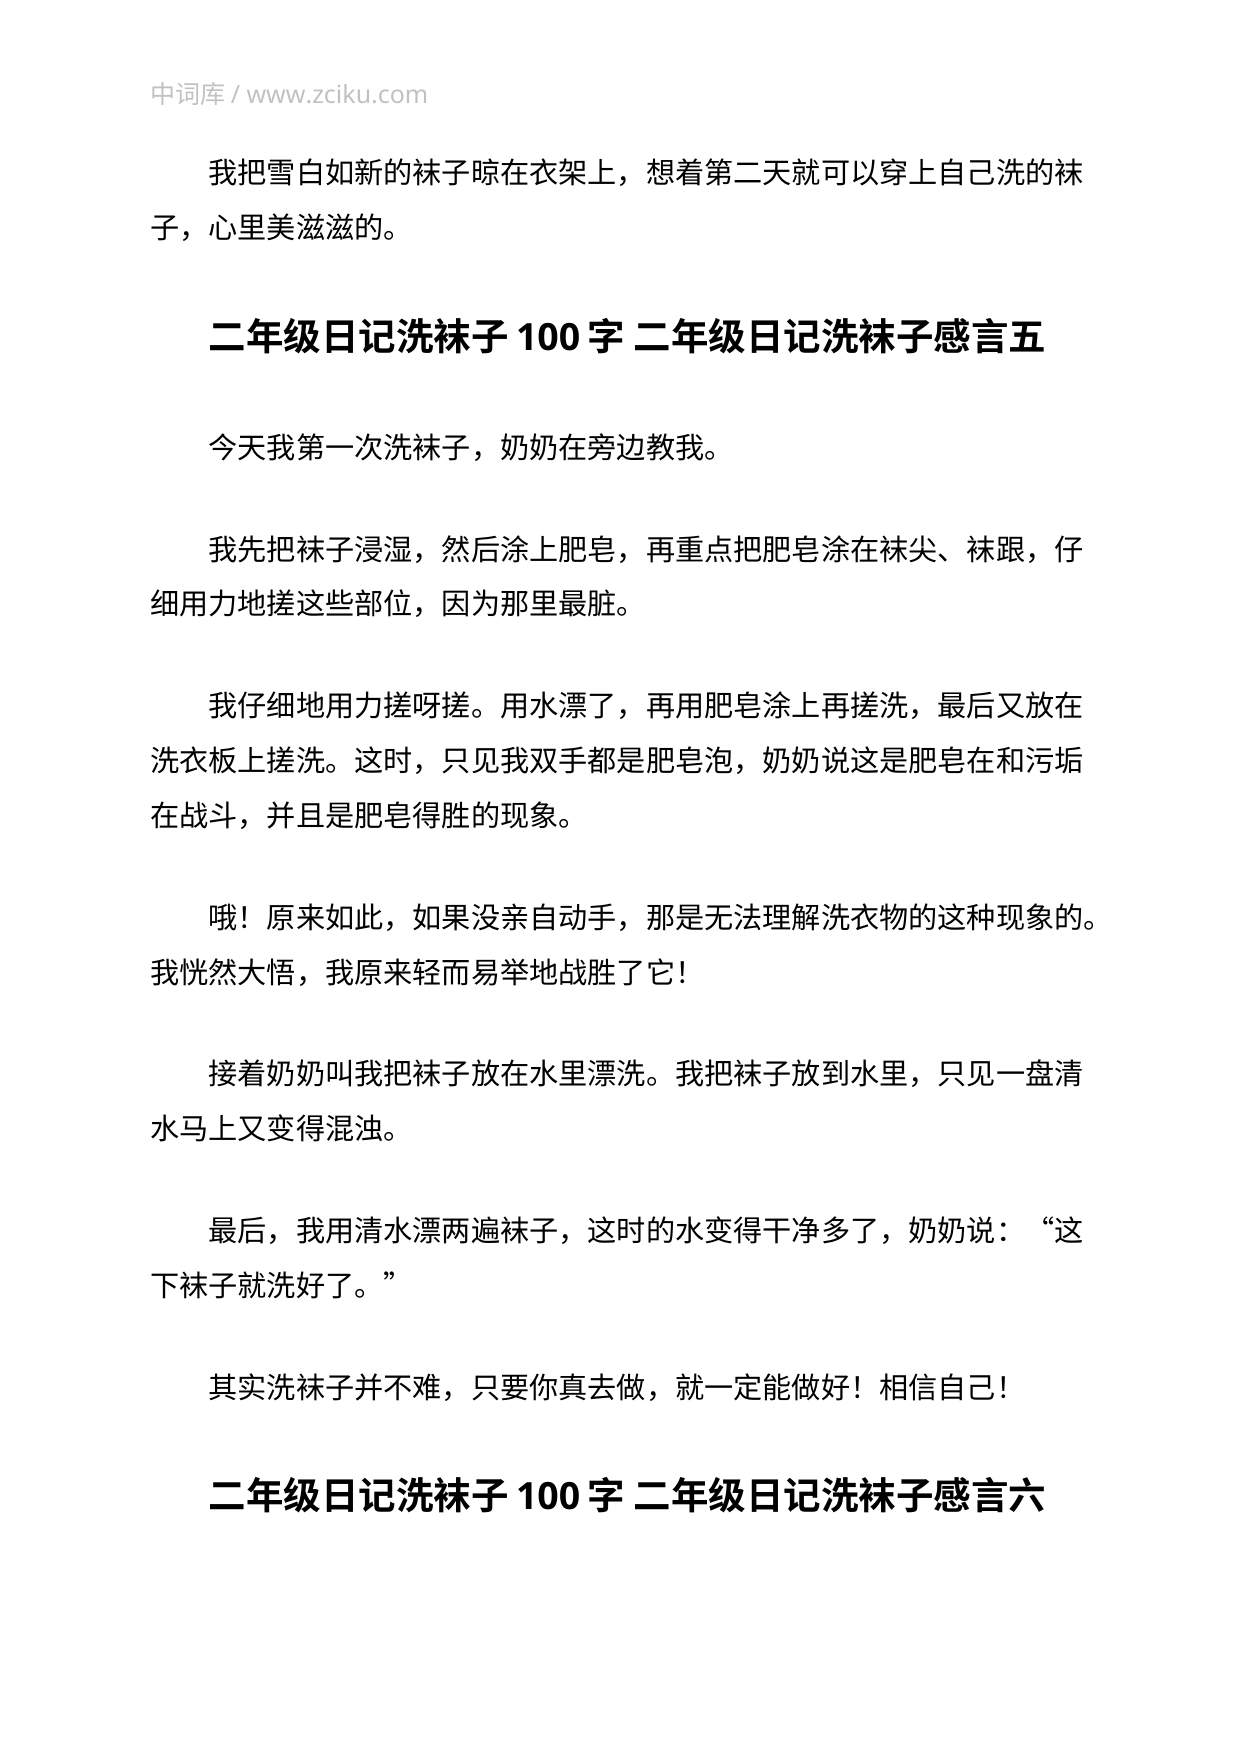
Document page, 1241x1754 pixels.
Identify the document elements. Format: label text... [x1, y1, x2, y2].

text 今天我第一次洗袜子，奶奶在旁边教我。 [150, 424, 1090, 467]
text 接着奶奶叫我把袜子放在水里漂洗。我把袜子放到水里，只见一盘清水马上又变得混浊。 [150, 1051, 1090, 1148]
text 哦！原来如此，如果没亲自动手，那是无法理解洗衣物的这种现象的。我恍然大悟，我原来轻而易举地战胜了它！ [150, 894, 1090, 991]
text 二年级日记洗袜子100字 二年级日记洗袜子感言五 [150, 307, 1090, 361]
text 我先把袜子浸湿，然后涂上肥皂，再重点把肥皂涂在袜尖、袜跟，仔细用力地搓这些部位，因为那里最脏。 [150, 526, 1090, 623]
text 我把雪白如新的袜子晾在衣架上，想着第二天就可以穿上自己洗的袜子，心里美滋滋的。 [150, 150, 1090, 247]
text 我仔细地用力搓呀搓。用水漂了，再用肥皂涂上再搓洗，最后又放在洗衣板上搓洗。这时，只见我双手都是肥皂泡，奶奶说这是肥皂在和污垢在战斗，并且是肥皂得胜的现象。 [150, 683, 1090, 835]
text 二年级日记洗袜子100字 二年级日记洗袜子感言六 [150, 1466, 1090, 1521]
text 最后，我用清水漂两遍袜子，这时的水变得干净多了，奶奶说：“这下袜子就洗好了。” [150, 1208, 1090, 1305]
text 其实洗袜子并不难，只要你真去做，就一定能做好！相信自己！ [150, 1364, 1090, 1407]
